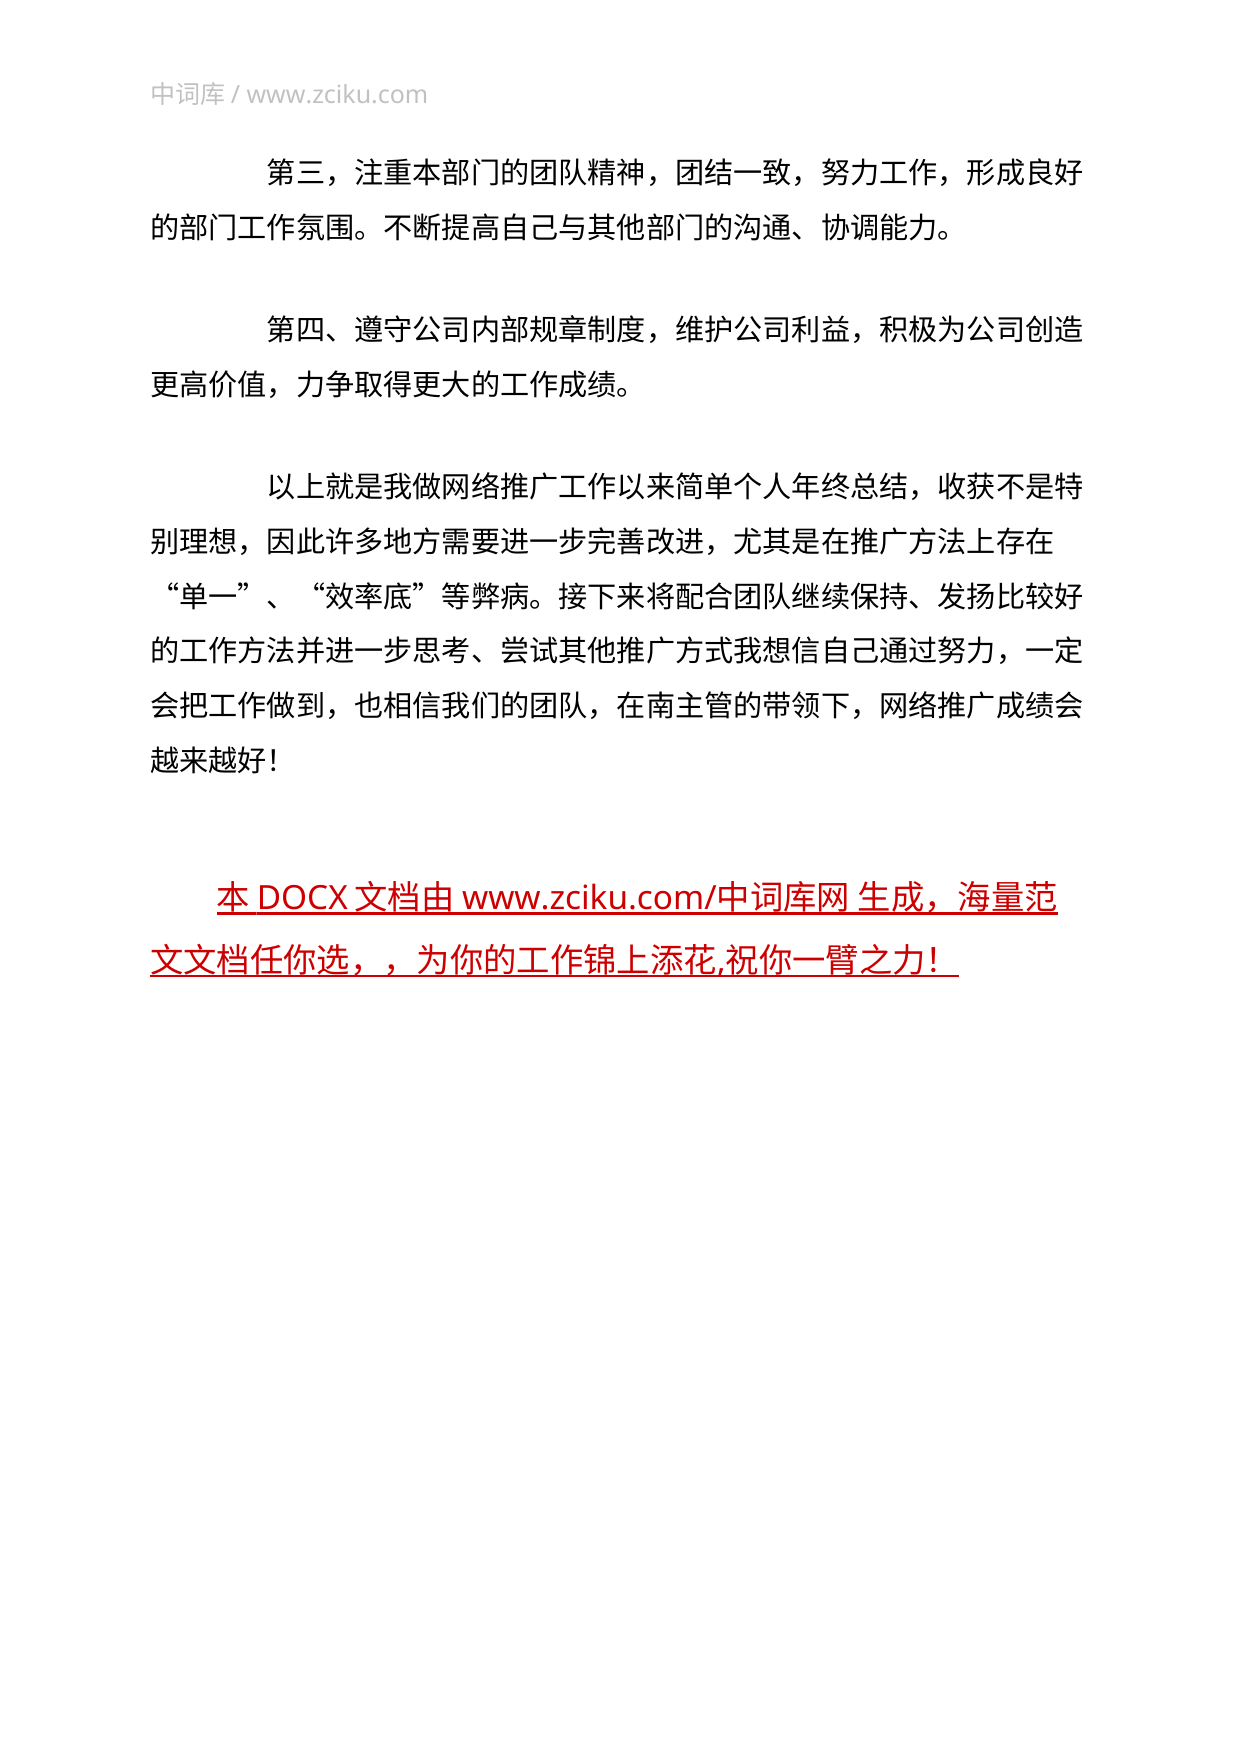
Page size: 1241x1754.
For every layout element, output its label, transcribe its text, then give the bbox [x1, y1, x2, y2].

text 以上就是我做网络推广工作以来简单个人年终总结，收获不是特别理想，因此许多地方需要进一步完善改进，尤其是在推广方法上存在“单一”、“效率底”等弊病。接下来将配合团队继续保持、发扬比较好的工作方法并进一步思考、尝试其他推广方式我想信自己通过努力，一定会把工作做到，也相信我们的团队，在南主管的带领下，网络推广成绩会越来越好！ [150, 463, 1090, 780]
text 本DOCX文档由 www.zciku.com/中词库网 生成，海量范文文档任你选，，为你的工作锦上添花,祝你一臂之力！ [150, 871, 1090, 982]
text 第四、遵守公司内部规章制度，维护公司利益，积极为公司创造更高价值，力争取得更大的工作成绩。 [150, 307, 1090, 404]
text 第三，注重本部门的团队精神，团结一致，努力工作，形成良好的部门工作氛围。不断提高自己与其他部门的沟通、协调能力。 [150, 150, 1090, 247]
